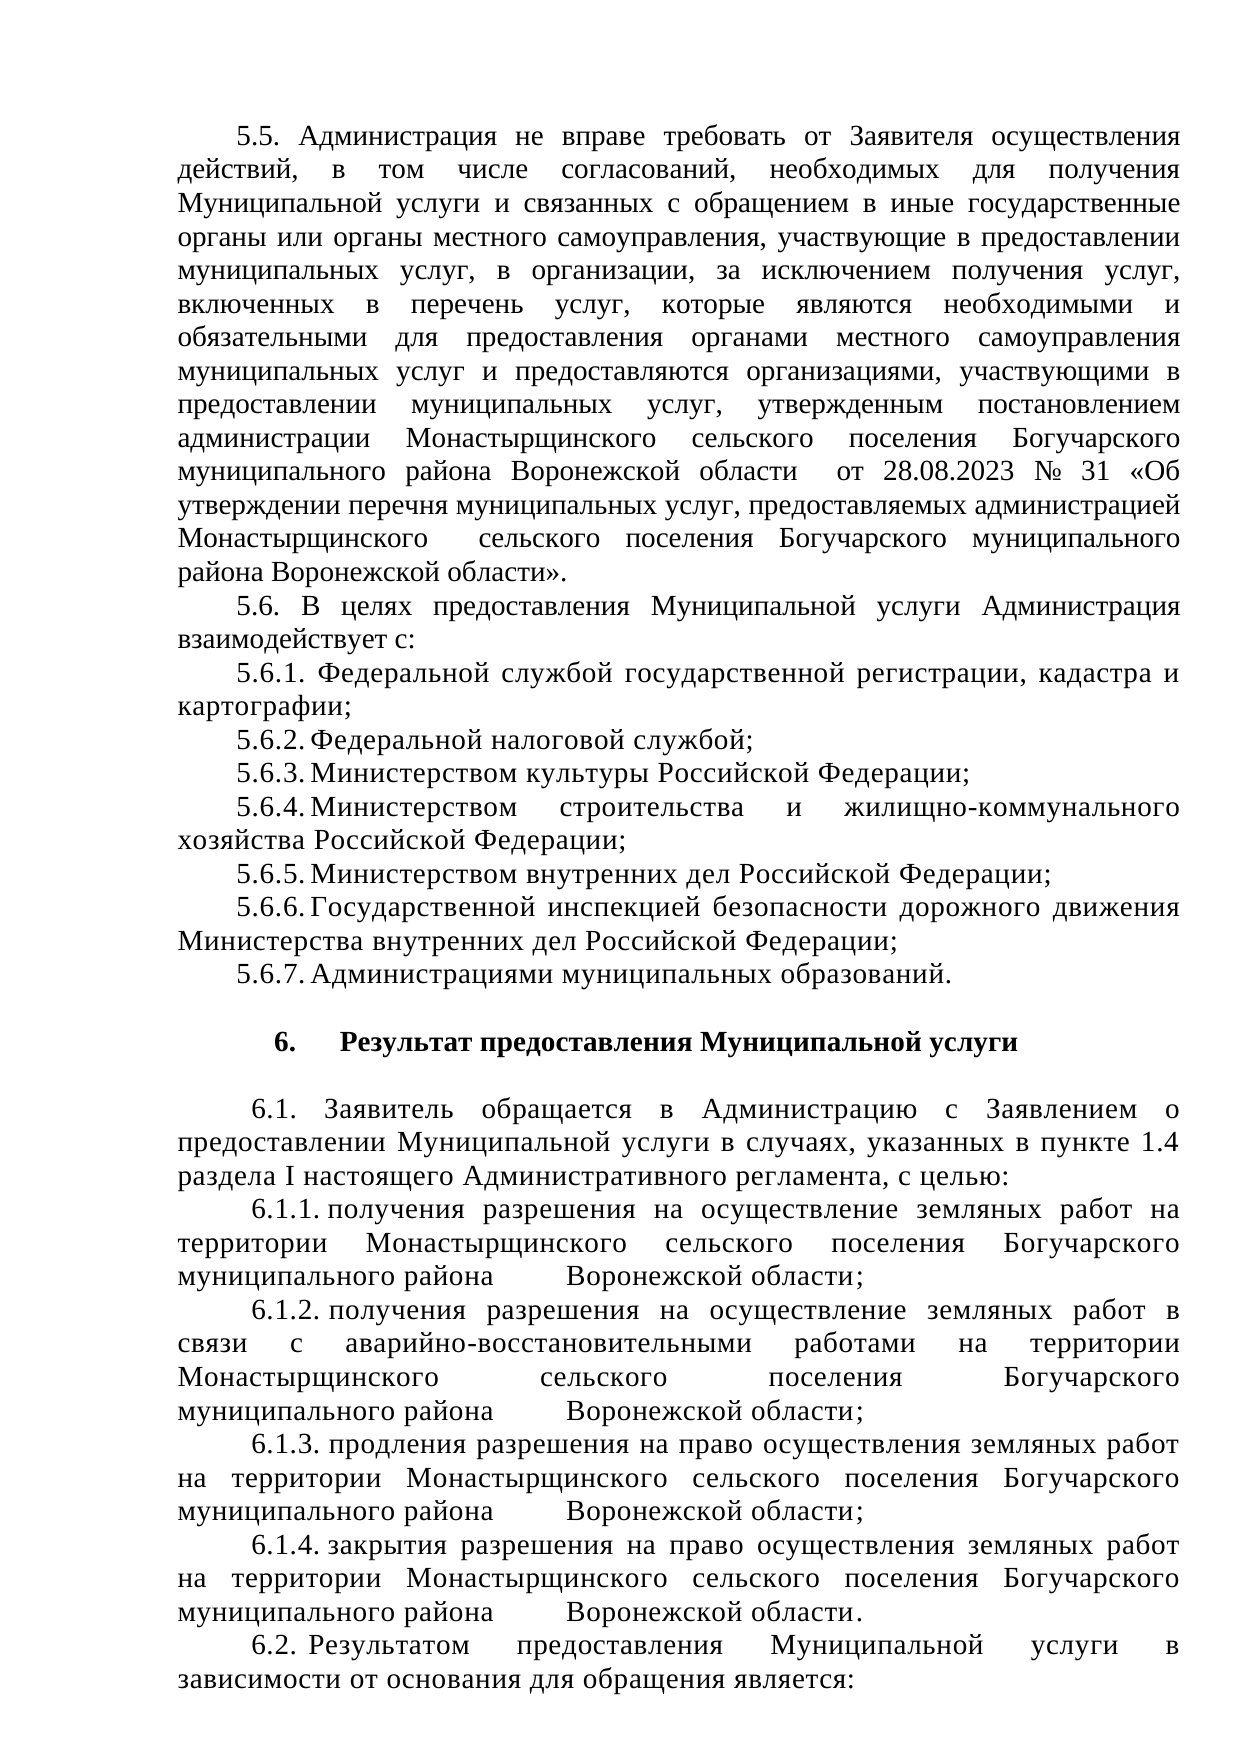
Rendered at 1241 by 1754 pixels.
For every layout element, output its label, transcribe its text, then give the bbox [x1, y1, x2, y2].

list Заявитель обращается в Администрацию с Заявлением о предоставлении Муниципальной услуги в случаях, указанных в пункте 1.4 раздела I настоящего Административного регламента, с целью: [177, 1091, 1181, 1191]
list Министерством культуры Российской Федерации; [177, 755, 1181, 789]
list Результат предоставления Муниципальной услуги [112, 1024, 1181, 1057]
list Министерством строительства и жилищно-коммунального хозяйства Российской Федерации; [177, 789, 1181, 856]
text 5.6.1. Федеральной службой государственной регистрации, кадастра и картографии; [177, 655, 1181, 722]
list получения разрешения на осуществление земляных работ на территории Монастырщинского сельского поселения Богучарского муниципального района Воронежской области; [177, 1191, 1181, 1292]
list Государственной инспекцией безопасности дорожного движения Министерства внутренних дел Российской Федерации; [177, 889, 1181, 957]
list закрытия разрешения на право осуществления земляных работ на территории Монастырщинского сельского поселения Богучарского муниципального района Воронежской области. [177, 1527, 1181, 1627]
text 5.5. Администрация не вправе требовать от Заявителя осуществления действий, в том числе согласований, необходимых для получения Муниципальной услуги и связанных с обращением в иные государственные органы или органы местного самоуправления, участвующие в предоставлении муниципальных услуг, в организации, за исключением получения услуг, включенных в перечень услуг, которые являются необходимыми и обязательными для предоставления органами местного самоуправления муниципальных услуг и предоставляются организациями, участвующими в предоставлении муниципальных услуг, утвержденным постановлением администрации Монастырщинского сельского поселения Богучарского муниципального района Воронежской области от 28.08.2023 № 31 «Об утверждении перечня муниципальных услуг, предоставляемых администрацией Монастырщинского сельского поселения Богучарского муниципального района Воронежской области». [177, 118, 1181, 588]
list Федеральной налоговой службой; [177, 722, 1181, 755]
list получения разрешения на осуществление земляных работ в связи с аварийно-восстановительными работами на территории Монастырщинского сельского поселения Богучарского муниципального района Воронежской области; [177, 1292, 1181, 1426]
list продления разрешения на право осуществления земляных работ на территории Монастырщинского сельского поселения Богучарского муниципального района Воронежской области; [177, 1426, 1181, 1527]
list Результатом предоставления Муниципальной услуги в зависимости от основания для обращения является: [177, 1627, 1181, 1694]
text 5.6. В целях предоставления Муниципальной услуги Администрация взаимодействует с: [177, 588, 1181, 655]
list Администрациями муниципальных образований. [177, 957, 1181, 990]
list Министерством внутренних дел Российской Федерации; [177, 856, 1181, 889]
